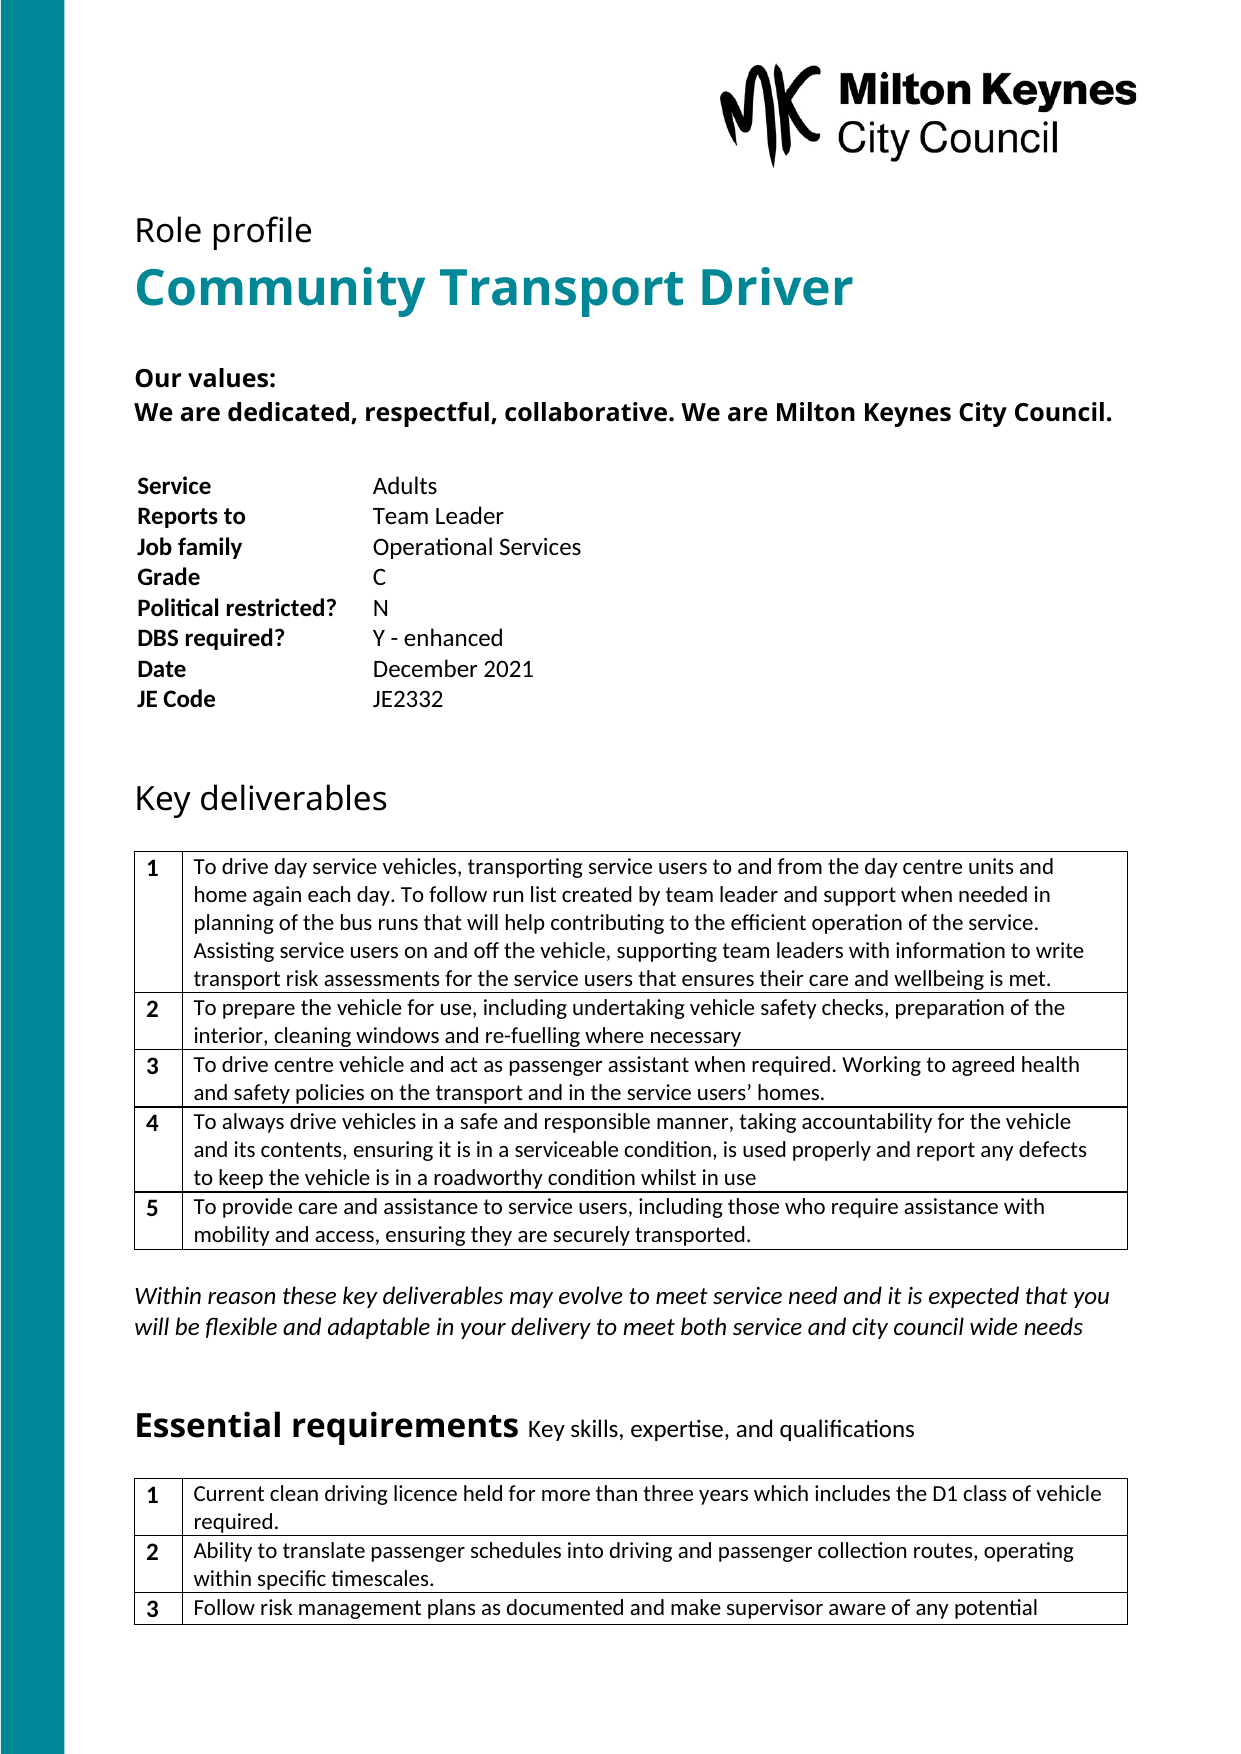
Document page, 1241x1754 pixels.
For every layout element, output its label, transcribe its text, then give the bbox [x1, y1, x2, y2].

table_header 1 [135, 1479, 182, 1535]
table_header To drive day service vehicles, transporting service users to and from the day centre units and home again each day. To follow run list created by team leader and support when needed in planning of the bus runs that will help contributing to the efficient operation of the service. Assisting service users on and off the vehicle, supporting team leaders with information to write transport risk assessments for the service users that ensures their care and wellbeing is met. [183, 852, 1127, 992]
text Our values: [134, 361, 1153, 395]
table_cell Operational Services [370, 531, 1123, 561]
table_cell 3 [135, 1593, 182, 1624]
table_cell To drive centre vehicle and act as passenger assistant when required. Working to agreed health and safety policies on the transport and in the service users’ homes. [183, 1050, 1127, 1106]
table_cell Political restricted? [134, 592, 370, 622]
table_cell To provide care and assistance to service users, including those who require assistance with mobility and access, ensuring they are securely transported. [183, 1193, 1127, 1248]
table_cell Ability to translate passenger schedules into driving and passenger collection routes, operating within specific timescales. [183, 1536, 1127, 1592]
table_cell 4 [135, 1108, 182, 1191]
table_header 1 [135, 852, 182, 992]
text Essential requirements Key skills, expertise, and qualifications [134, 1402, 1153, 1448]
table_cell 2 [135, 993, 182, 1049]
table_header Current clean driving licence held for more than three years which includes the D1 class of vehicle required. [183, 1479, 1127, 1535]
table_cell Date [134, 653, 370, 683]
table_cell Reports to [134, 500, 370, 531]
text We are dedicated, respectful, collaborative. We are Milton Keynes City Council. [134, 395, 1153, 429]
table_cell Job family [134, 531, 370, 561]
table_cell N [370, 592, 1123, 622]
table_cell Grade [134, 561, 370, 592]
table_cell December 2021 [370, 653, 1123, 683]
table_cell JE Code [134, 684, 370, 714]
table_header Adults [370, 470, 1123, 500]
table_cell Team Leader [370, 500, 1123, 531]
text Community Transport Driver [134, 252, 1153, 320]
table_cell Follow risk management plans as documented and make supervisor aware of any potential hazards [183, 1593, 1127, 1624]
picture [720, 63, 1137, 168]
table_cell Y - enhanced [370, 623, 1123, 653]
table_cell To prepare the vehicle for use, including undertaking vehicle safety checks, preparation of the interior, cleaning windows and re-fuelling where necessary [183, 993, 1127, 1049]
table_cell 3 [135, 1050, 182, 1106]
table_cell 5 [135, 1193, 182, 1248]
table_header Service [134, 470, 370, 500]
table_cell DBS required? [134, 623, 370, 653]
table_cell C [370, 561, 1123, 592]
table_cell 2 [135, 1536, 182, 1592]
text Role profile [134, 207, 1165, 252]
table_cell To always drive vehicles in a safe and responsible manner, taking accountability for the vehicle and its contents, ensuring it is in a serviceable condition, is used properly and report any defects to keep the vehicle is in a roadworthy condition whilst in use [183, 1108, 1127, 1191]
table_cell JE2332 [370, 684, 1123, 714]
text Key deliverables [134, 775, 1153, 821]
text Within reason these key deliverables may evolve to meet service need and it is expected that you will be flexible and adaptable in your delivery to meet both service and city council wide needs [134, 1280, 1153, 1341]
